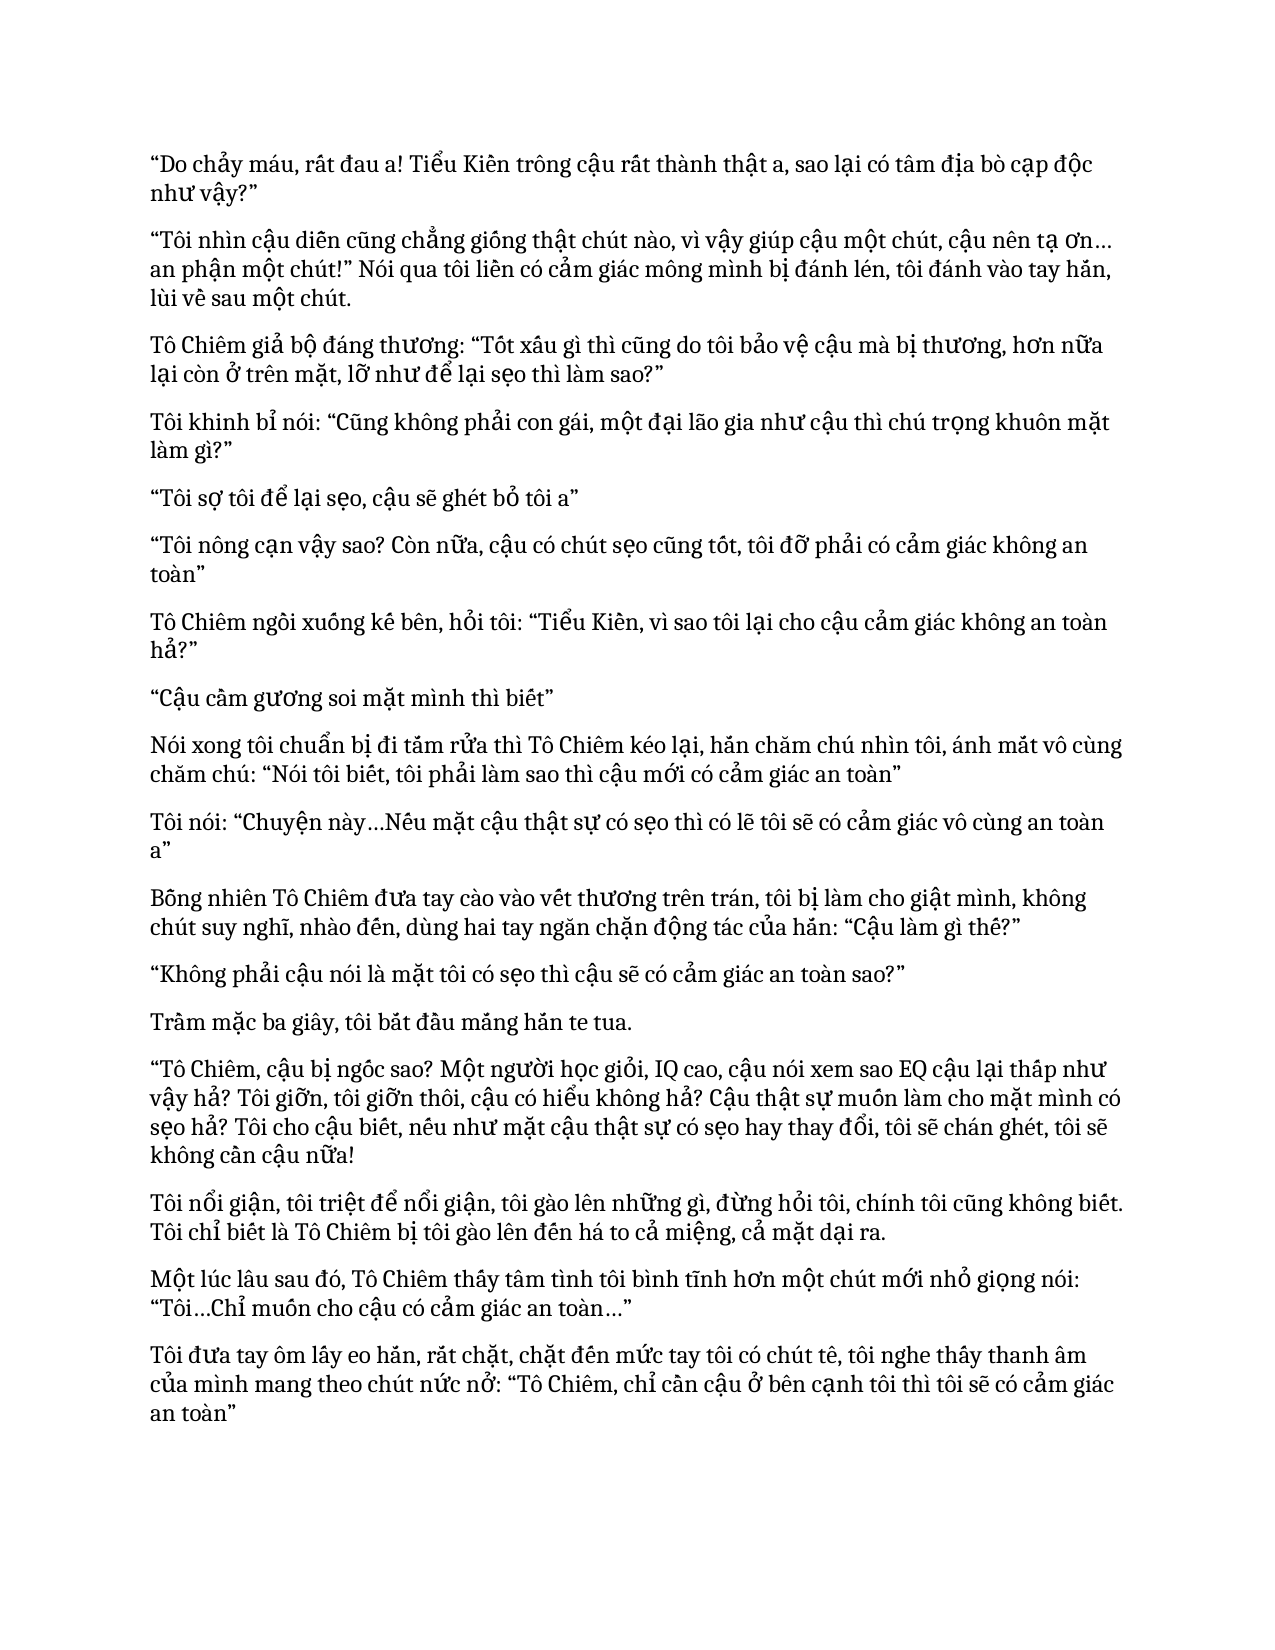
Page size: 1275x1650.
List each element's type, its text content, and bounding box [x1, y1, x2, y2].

text Tôi đưa tay ôm lấy eo hắn, rắt chặt, chặt đến mức tay tôi có chút tê, tôi nghe thấy thanh âm của mình mang theo chút nức nở: “Tô Chiêm, chỉ cần cậu ở bên cạnh tôi thì tôi sẽ có cảm giác an toàn” [150, 1341, 1125, 1427]
text Trầm mặc ba giây, tôi bắt đầu mắng hắn te tua. [150, 1007, 1125, 1036]
text Tô Chiêm giả bộ đáng thương: “Tốt xấu gì thì cũng do tôi bảo vệ cậu mà bị thương, hơn nữa lại còn ở trên mặt, lỡ như để lại sẹo thì làm sao?” [150, 331, 1125, 389]
text “Tô Chiêm, cậu bị ngốc sao? Một người học giỏi, IQ cao, cậu nói xem sao EQ cậu lại thấp như vậy hả? Tôi giỡn, tôi giỡn thôi, cậu có hiểu không hả? Cậu thật sự muốn làm cho mặt mình có sẹo hả? Tôi cho cậu biết, nếu như mặt cậu thật sự có sẹo hay thay đổi, tôi sẽ chán ghét, tôi sẽ không cần cậu nữa! [150, 1055, 1125, 1170]
text “Không phải cậu nói là mặt tôi có sẹo thì cậu sẽ có cảm giác an toàn sao?” [150, 960, 1125, 989]
text Một lúc lâu sau đó, Tô Chiêm thấy tâm tình tôi bình tĩnh hơn một chút mới nhỏ giọng nói: “Tôi…Chỉ muốn cho cậu có cảm giác an toàn…” [150, 1265, 1125, 1322]
text “Do chảy máu, rất đau a! Tiểu Kiền trông cậu rất thành thật a, sao lại có tâm địa bò cạp độc như vậy?” [150, 150, 1125, 207]
text “Tôi sợ tôi để lại sẹo, cậu sẽ ghét bỏ tôi a” [150, 484, 1125, 512]
text Tôi nói: “Chuyện này…Nếu mặt cậu thật sự có sẹo thì có lẽ tôi sẽ có cảm giác vô cùng an toàn a” [150, 807, 1125, 865]
text “Cậu cầm gương soi mặt mình thì biết” [150, 684, 1125, 712]
text Tô Chiêm ngồi xuống kế bên, hỏi tôi: “Tiểu Kiền, vì sao tôi lại cho cậu cảm giác không an toàn hả?” [150, 607, 1125, 665]
text Tôi nổi giận, tôi triệt để nổi giận, tôi gào lên những gì, đừng hỏi tôi, chính tôi cũng không biết. Tôi chỉ biết là Tô Chiêm bị tôi gào lên đến há to cả miệng, cả mặt dại ra. [150, 1189, 1125, 1246]
text “Tôi nông cạn vậy sao? Còn nữa, cậu có chút sẹo cũng tốt, tôi đỡ phải có cảm giác không an toàn” [150, 531, 1125, 589]
text Tôi khinh bỉ nói: “Cũng không phải con gái, một đại lão gia như cậu thì chú trọng khuôn mặt làm gì?” [150, 407, 1125, 465]
text Nói xong tôi chuẩn bị đi tắm rửa thì Tô Chiêm kéo lại, hắn chăm chú nhìn tôi, ánh mắt vô cùng chăm chú: “Nói tôi biết, tôi phải làm sao thì cậu mới có cảm giác an toàn” [150, 731, 1125, 789]
text “Tôi nhìn cậu diễn cũng chẳng giống thật chút nào, vì vậy giúp cậu một chút, cậu nên tạ ơn…an phận một chút!” Nói qua tôi liền có cảm giác mông mình bị đánh lén, tôi đánh vào tay hắn, lùi về sau một chút. [150, 226, 1125, 312]
text Bỗng nhiên Tô Chiêm đưa tay cào vào vết thương trên trán, tôi bị làm cho giật mình, không chút suy nghĩ, nhào đến, dùng hai tay ngăn chặn động tác của hắn: “Cậu làm gì thế?” [150, 884, 1125, 941]
